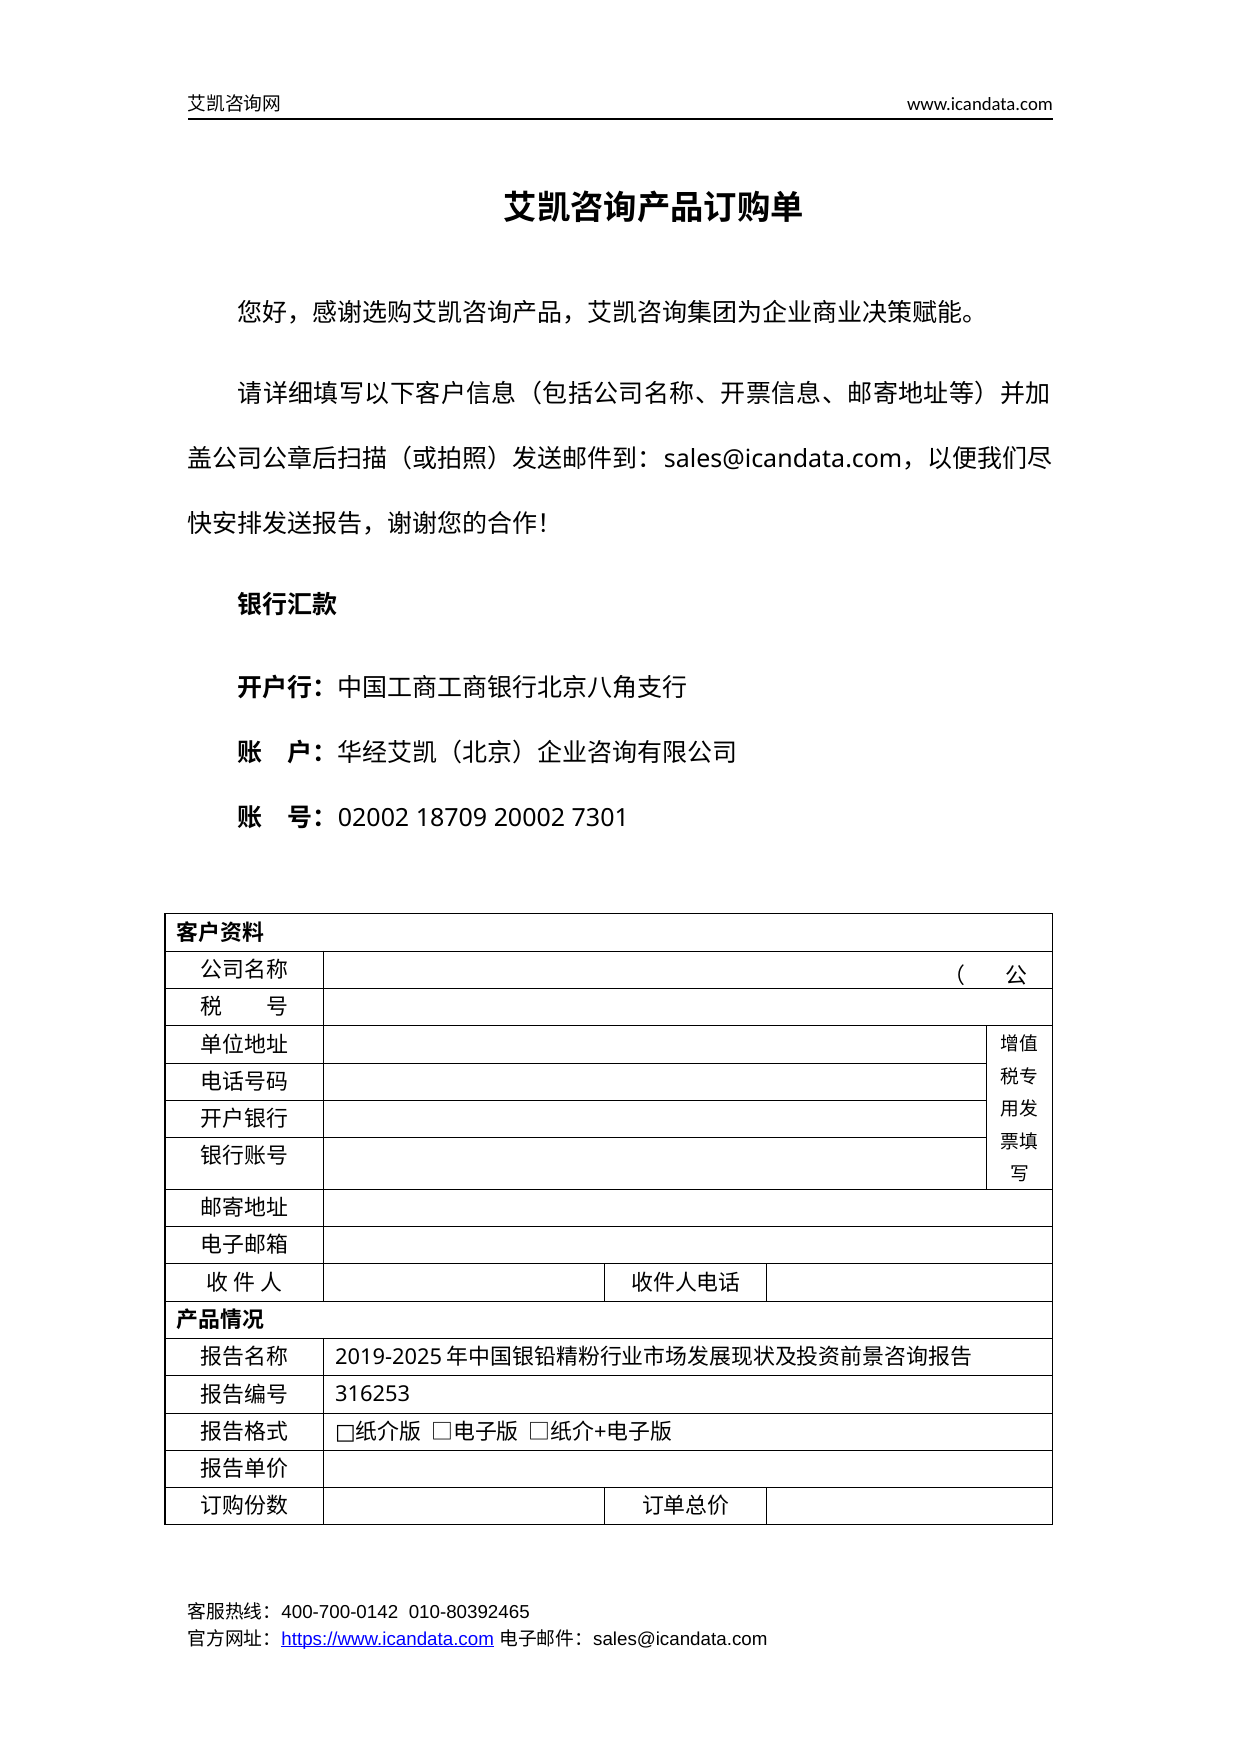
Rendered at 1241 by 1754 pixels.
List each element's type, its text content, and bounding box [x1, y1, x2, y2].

text 开户行：中国工商工商银行北京八角支行 [187, 653, 1053, 718]
table_cell [324, 1451, 1052, 1487]
table_cell 2019-2025年中国银铅精粉行业市场发展现状及投资前景咨询报告 [324, 1339, 1052, 1375]
table_cell 邮寄地址 [166, 1190, 323, 1226]
table_cell [324, 952, 1052, 988]
table_cell 产品情况 [166, 1302, 1052, 1338]
text 账 号：02002 18709 20002 7301 [187, 783, 1053, 848]
table_cell 报告单价 [166, 1451, 323, 1487]
table_cell 税 号 [166, 989, 323, 1025]
table_cell 公司名称 [166, 952, 323, 988]
text 您好，感谢选购艾凯咨询产品，艾凯咨询集团为企业商业决策赋能。 [187, 278, 1053, 343]
table_cell 银行账号 [166, 1138, 323, 1189]
table_cell □纸介版 □电子版 □纸介+电子版 [324, 1414, 1052, 1450]
table_cell [767, 1488, 1052, 1524]
table_cell [324, 1190, 1052, 1226]
table_cell 开户银行 [166, 1101, 323, 1137]
table_cell 单位地址 [166, 1026, 323, 1062]
table_cell [324, 1488, 604, 1524]
table_cell 电话号码 [166, 1064, 323, 1100]
table_cell [324, 1101, 986, 1137]
table_cell [324, 1064, 986, 1100]
text 请详细填写以下客户信息（包括公司名称、开票信息、邮寄地址等）并加盖公司公章后扫描（或拍照）发送邮件到：sales@icandata.com，以便我们尽快安排发送报告，谢谢您的合作！ [187, 359, 1053, 554]
table_cell [324, 1026, 986, 1062]
table_cell 报告名称 [166, 1339, 323, 1375]
table_header 客户资料 [166, 914, 1052, 951]
text 账 户：华经艾凯（北京）企业咨询有限公司 [187, 718, 1053, 783]
table_cell 报告格式 [166, 1414, 323, 1450]
text 艾凯咨询产品订购单 [187, 172, 1053, 237]
table_cell 316253 [324, 1376, 1052, 1412]
table_cell 订购份数 [166, 1488, 323, 1524]
table_cell 收 件 人 [166, 1264, 323, 1301]
table_cell [324, 1264, 604, 1301]
table_cell 收件人电话 [605, 1264, 766, 1301]
table_cell [767, 1264, 1052, 1301]
text 银行汇款 [187, 570, 1053, 635]
table_cell 报告编号 [166, 1376, 323, 1412]
table_cell [324, 1138, 986, 1189]
table_cell 增值税专用发票填写 [987, 1026, 1052, 1189]
table_cell [324, 989, 1052, 1025]
table_cell 电子邮箱 [166, 1227, 323, 1263]
table_cell [324, 1227, 1052, 1263]
table_cell 订单总价 [605, 1488, 766, 1524]
